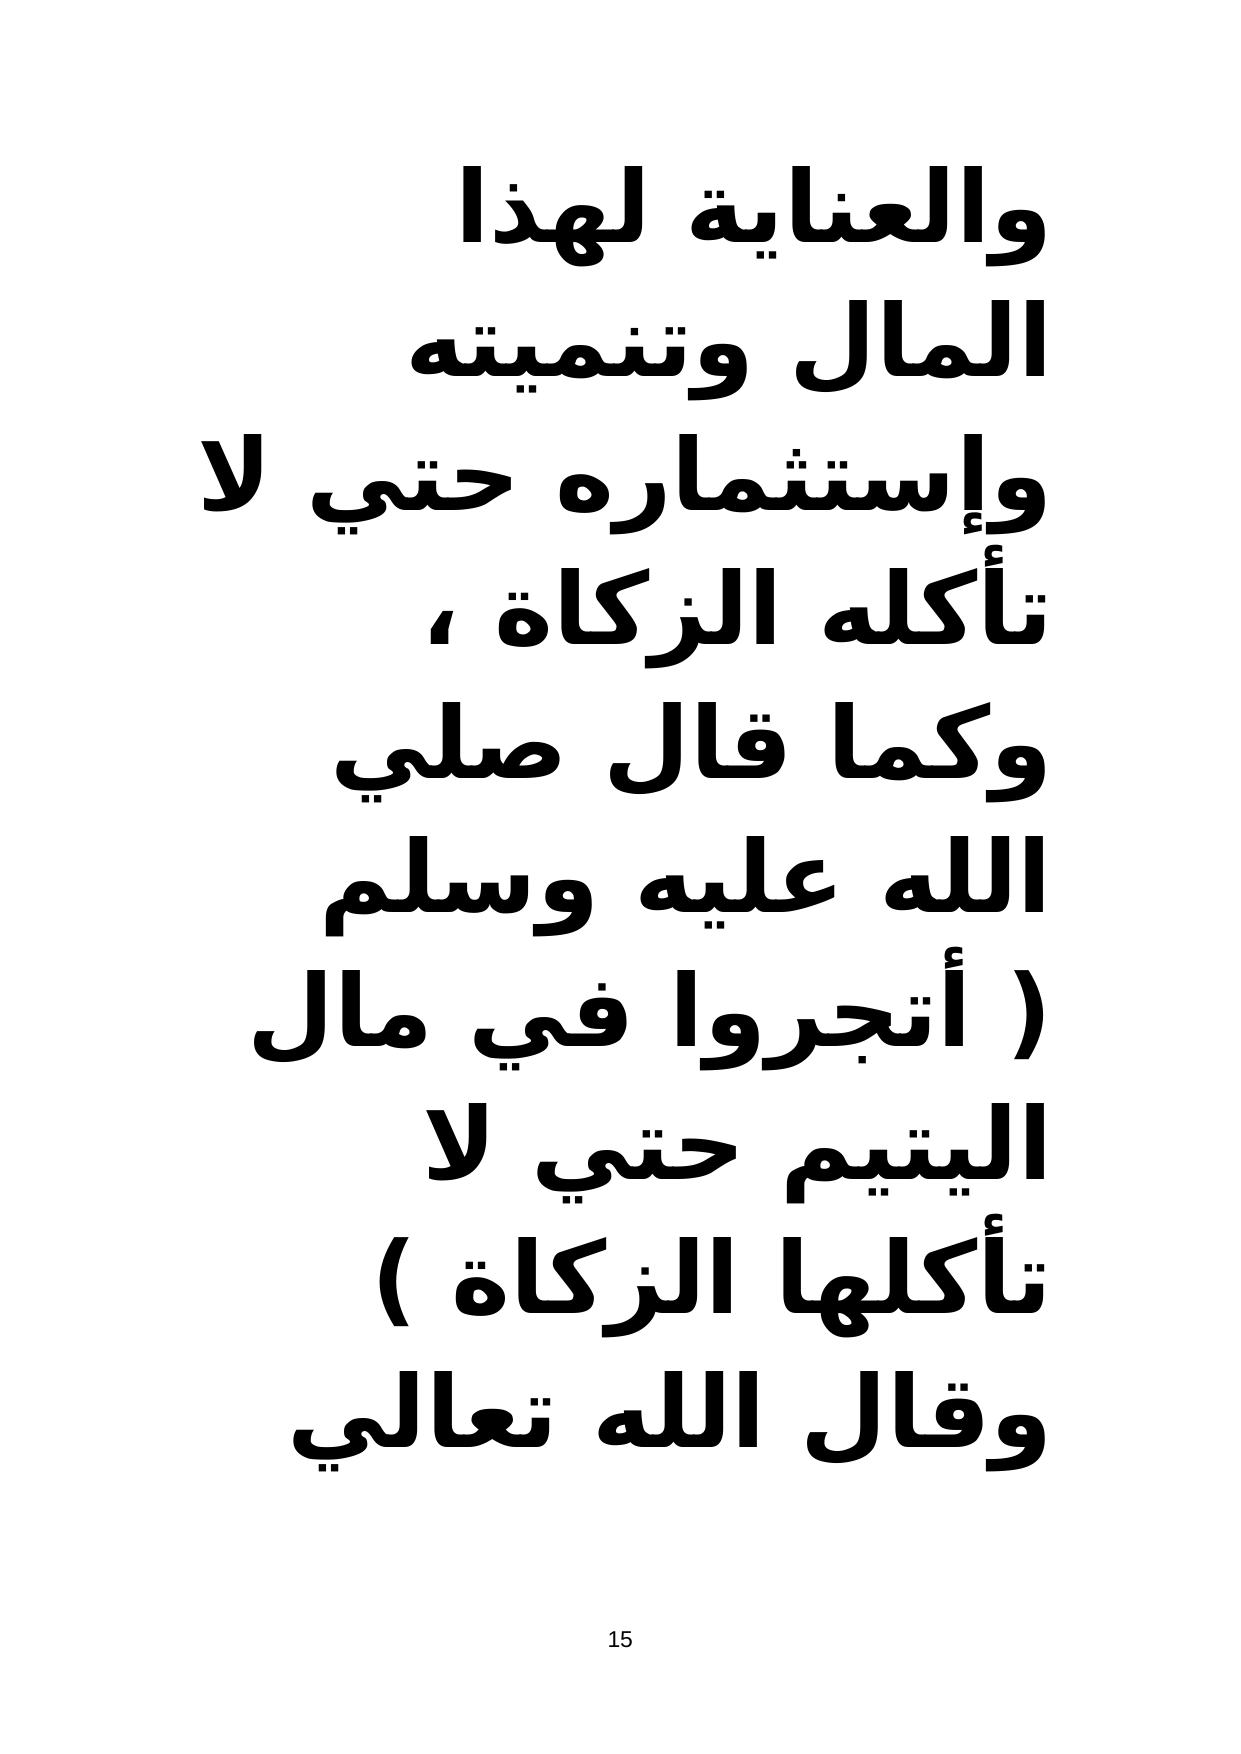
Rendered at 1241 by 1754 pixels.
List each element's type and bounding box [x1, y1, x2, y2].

text [187, 150, 1053, 1471]
